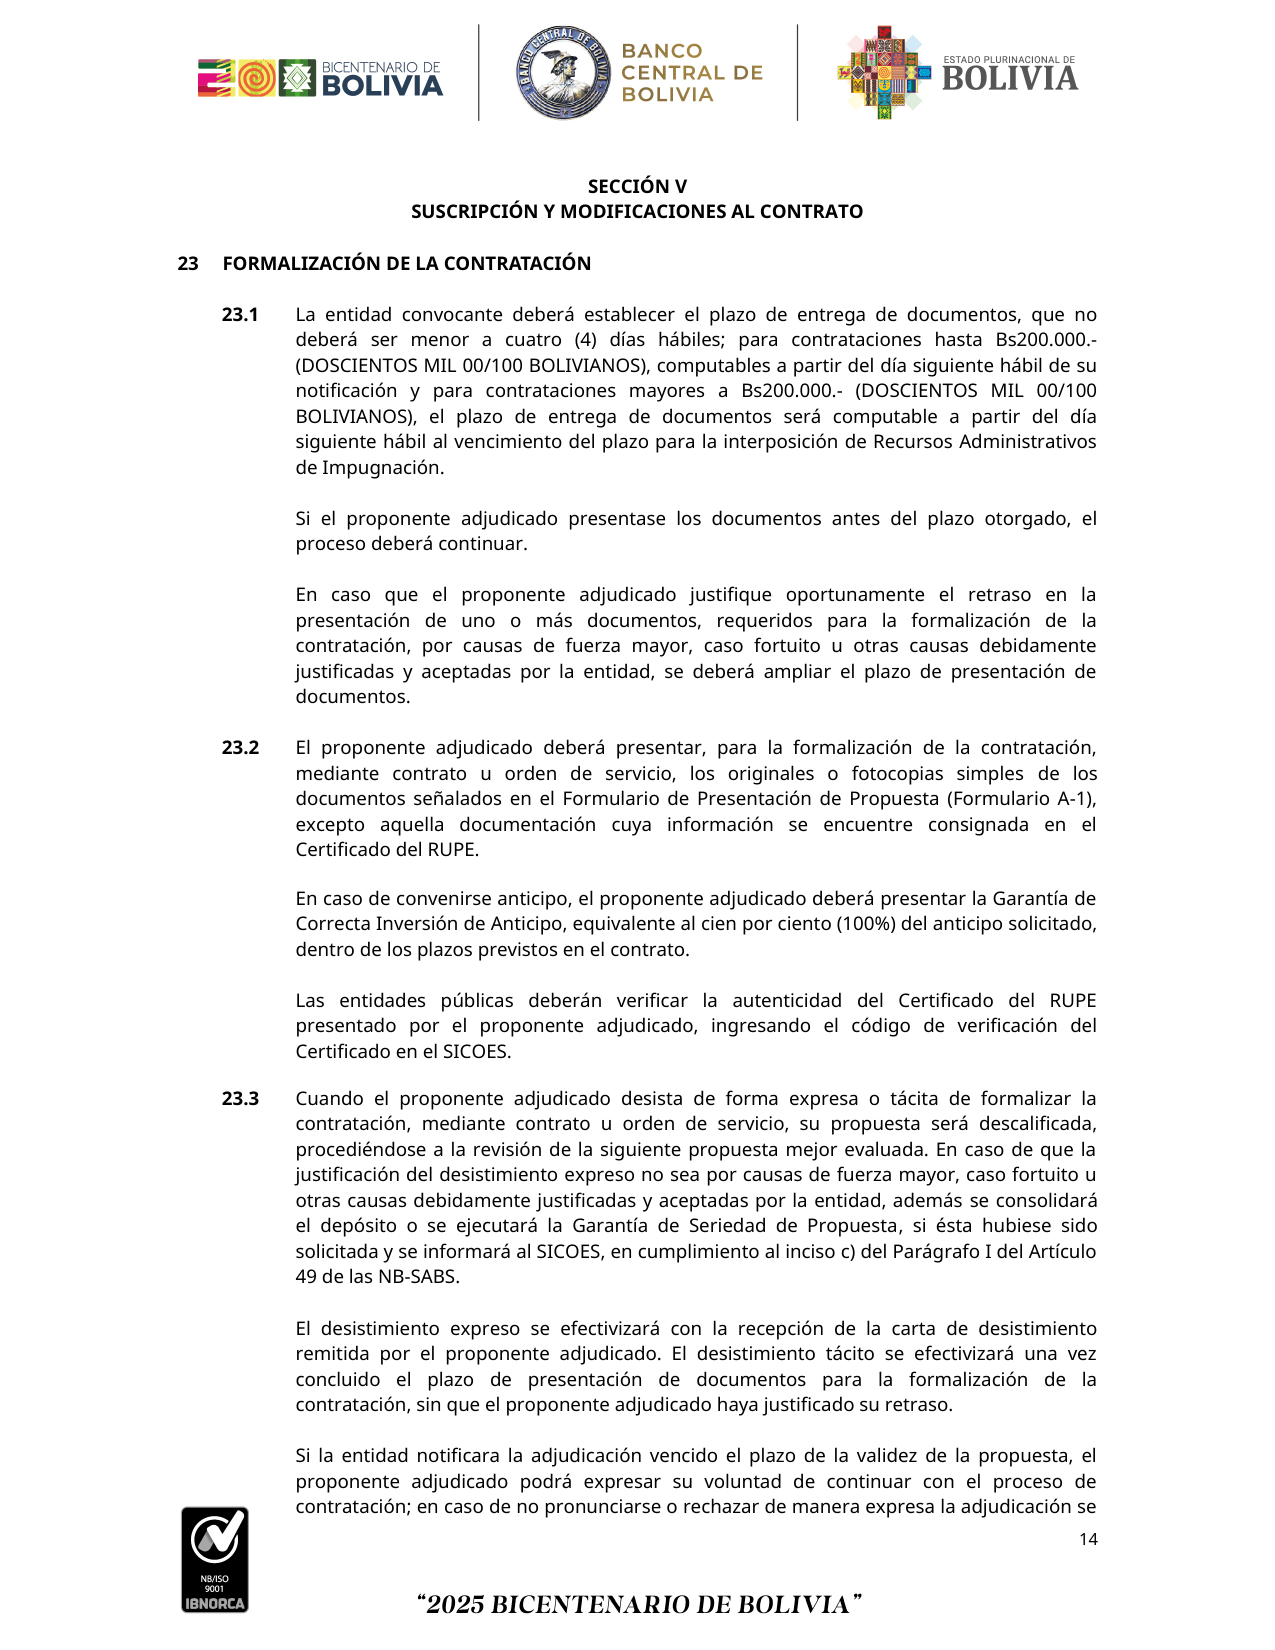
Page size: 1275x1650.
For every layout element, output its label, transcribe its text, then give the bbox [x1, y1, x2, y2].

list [295, 1442, 1098, 1519]
list El desistimiento expreso se efectivizará con la recepción de la carta de desistimiento remitida por el proponente adjudicado. El desistimiento tácito se efectivizará una vez concluido el plazo de presentación de documentos para la formalización de la contratación, sin que el proponente adjudicado haya justificado su retraso. [295, 1315, 1098, 1417]
picture [0, 1504, 1275, 1650]
picture [0, 8, 1275, 124]
list En caso de convenirse anticipo, el proponente adjudicado deberá presentar la Garantía de Correcta Inversión de Anticipo, equivalente al cien por ciento (100%) del anticipo solicitado, dentro de los plazos previstos en el contrato. [295, 885, 1098, 962]
title FORMALIZACIÓN DE LA CONTRATACIÓN [177, 250, 1098, 275]
text SECCIÓN V [177, 173, 1098, 199]
list La entidad convocante deberá establecer el plazo de entrega de documentos, que no deberá ser menor a cuatro (4) días hábiles; para contrataciones hasta Bs200.000.- (DOSCIENTOS MIL 00/100 BOLIVIANOS), computables a partir del día siguiente hábil de su notificación y para contrataciones mayores a Bs200.000.- (DOSCIENTOS MIL 00/100 BOLIVIANOS), el plazo de entrega de documentos será computable a partir del día siguiente hábil al vencimiento del plazo para la interposición de Recursos Administrativos de Impugnación. [222, 301, 1098, 479]
text SUSCRIPCIÓN Y MODIFICACIONES AL CONTRATO [177, 199, 1098, 224]
list Cuando el proponente adjudicado desista de forma expresa o tácita de formalizar la contratación, mediante contrato u orden de servicio, su propuesta será descalificada, procediéndose a la revisión de la siguiente propuesta mejor evaluada. En caso de que la justificación del desistimiento expreso no sea por causas de fuerza mayor, caso fortuito u otras causas debidamente justificadas y aceptadas por la entidad, además se consolidará el depósito o se ejecutará la Garantía de Seriedad de Propuesta, si ésta hubiese sido solicitada y se informará al SICOES, en cumplimiento al inciso c) del Parágrafo I del Artículo 49 de las NB-SABS. [222, 1085, 1098, 1289]
list En caso que el proponente adjudicado justifique oportunamente el retraso en la presentación de uno o más documentos, requeridos para la formalización de la contratación, por causas de fuerza mayor, caso fortuito u otras causas debidamente justificadas y aceptadas por la entidad, se deberá ampliar el plazo de presentación de documentos. [295, 582, 1098, 709]
list El proponente adjudicado deberá presentar, para la formalización de la contratación, mediante contrato u orden de servicio, los originales o fotocopias simples de los documentos señalados en el Formulario de Presentación de Propuesta (Formulario A-1), excepto aquella documentación cuya información se encuentre consignada en el Certificado del RUPE. [222, 735, 1098, 862]
list Las entidades públicas deberán verificar la autenticidad del Certificado del RUPE presentado por el proponente adjudicado, ingresando el código de verificación del Certificado en el SICOES. [295, 987, 1098, 1064]
list Si el proponente adjudicado presentase los documentos antes del plazo otorgado, el proceso deberá continuar. [295, 505, 1098, 556]
